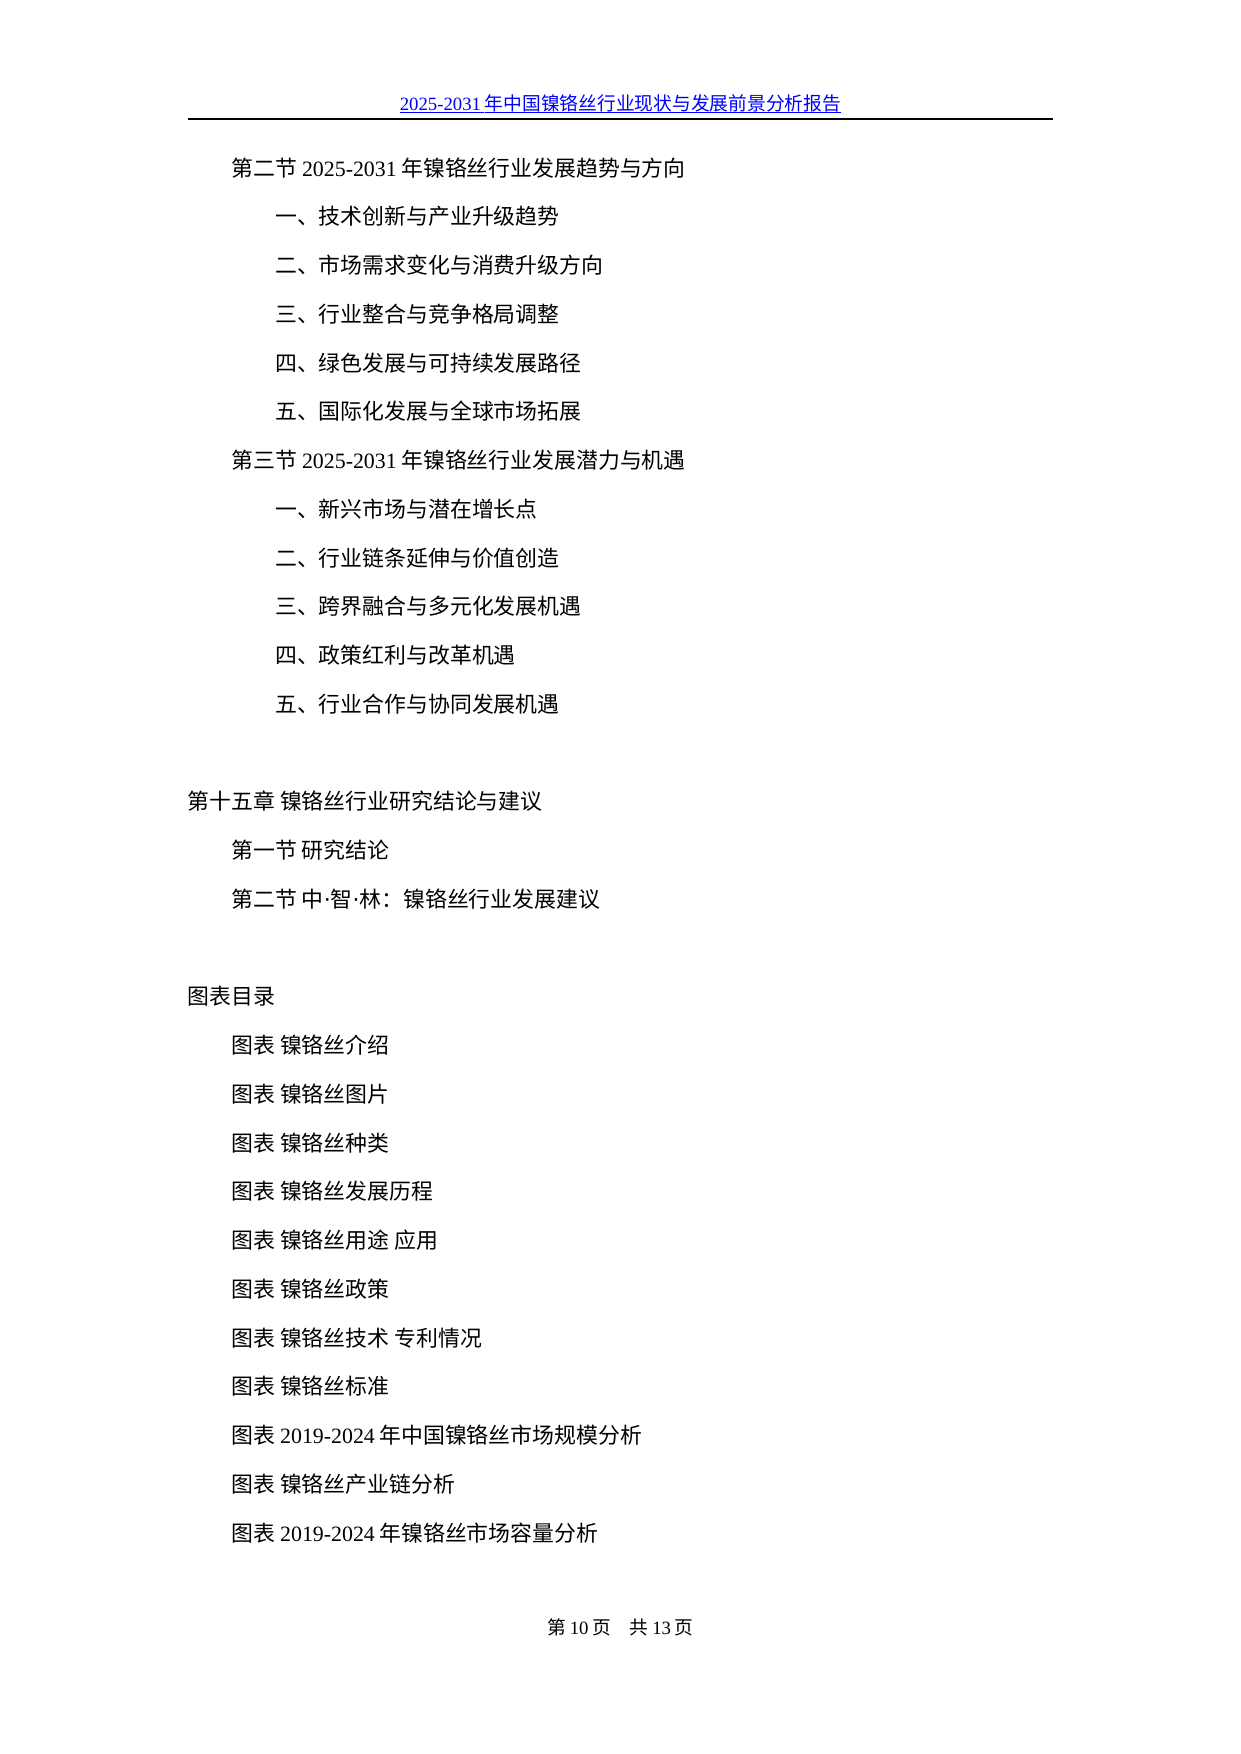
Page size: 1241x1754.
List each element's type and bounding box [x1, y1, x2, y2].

text [187, 150, 1053, 1548]
